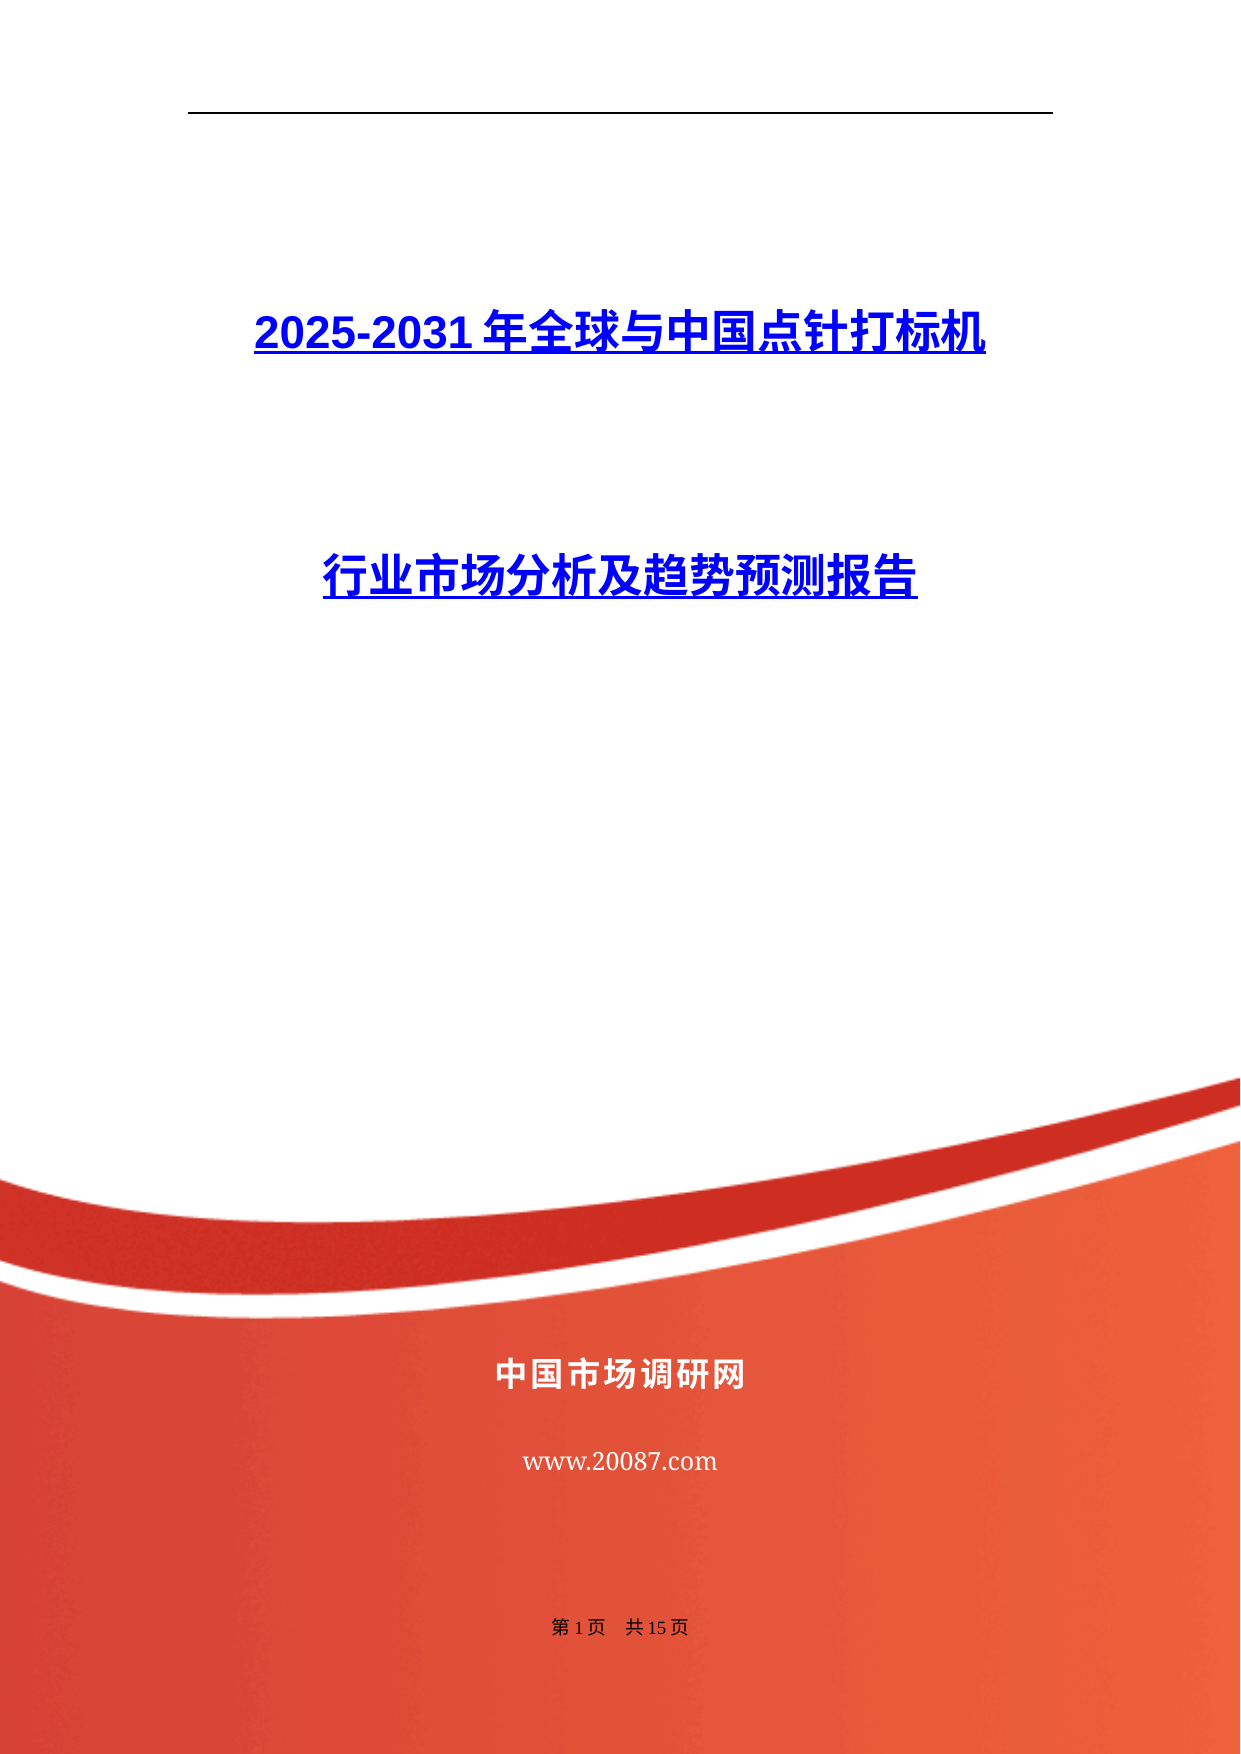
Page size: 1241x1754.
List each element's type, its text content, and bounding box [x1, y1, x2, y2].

picture [0, 1006, 1241, 1754]
text www.20087.com [187, 1428, 1053, 1493]
subtitle 中国市场调研网 [187, 1339, 1053, 1404]
table_header 2025-2031年全球与中国点针打标机行业市场分析及趋势预测报告 [188, 207, 1053, 773]
